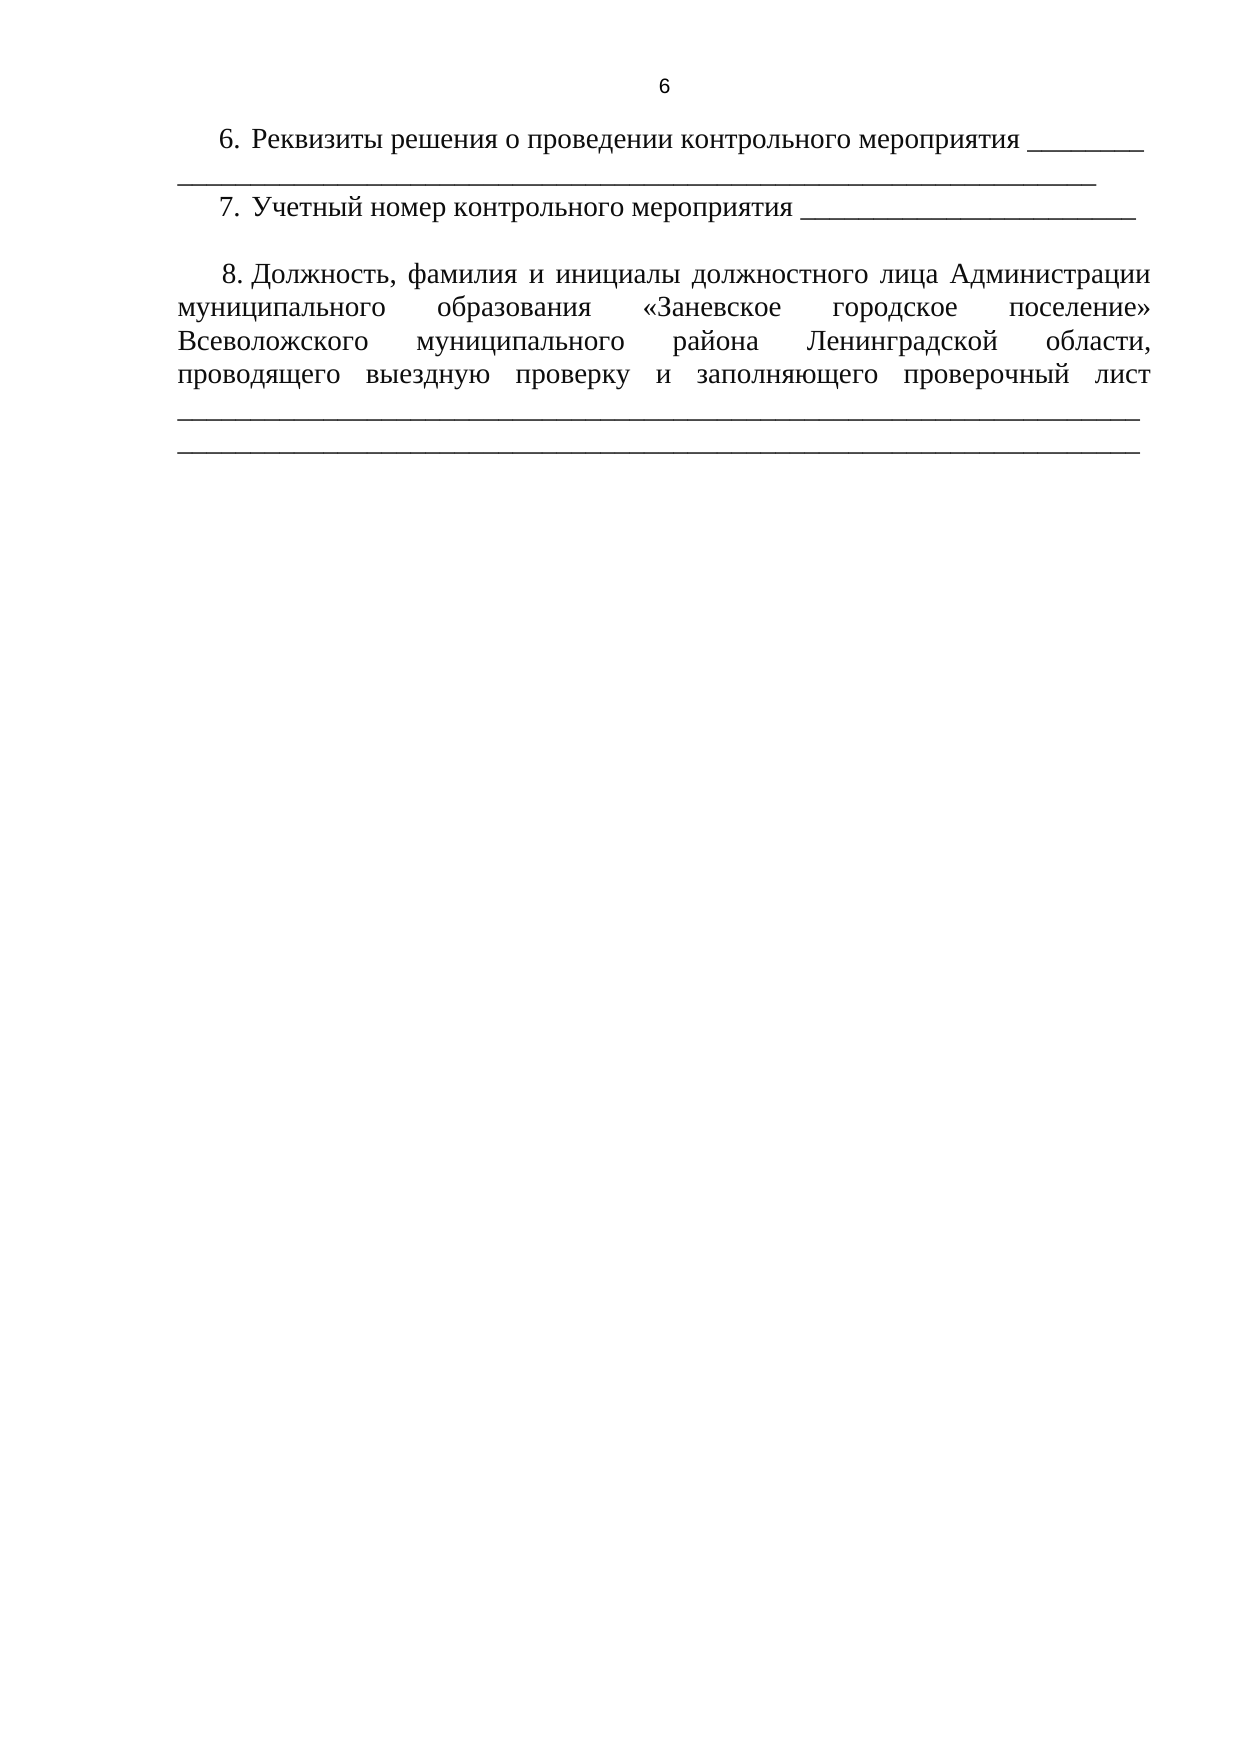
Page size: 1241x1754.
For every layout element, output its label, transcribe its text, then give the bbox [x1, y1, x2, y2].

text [177, 155, 1152, 189]
list Должность, фамилия и инициалы должностного лица Администрации муниципального образования «Заневское городское поселение» Всеволожского муниципального района Ленинградской области, проводящего выездную проверку и заполняющего проверочный лист ____________________________________________________________________________________________________________________________________ [177, 256, 1152, 457]
list Реквизиты решения о проведении контрольного мероприятия ________ [177, 122, 1152, 155]
list Учетный номер контрольного мероприятия _______________________ [177, 189, 1152, 222]
